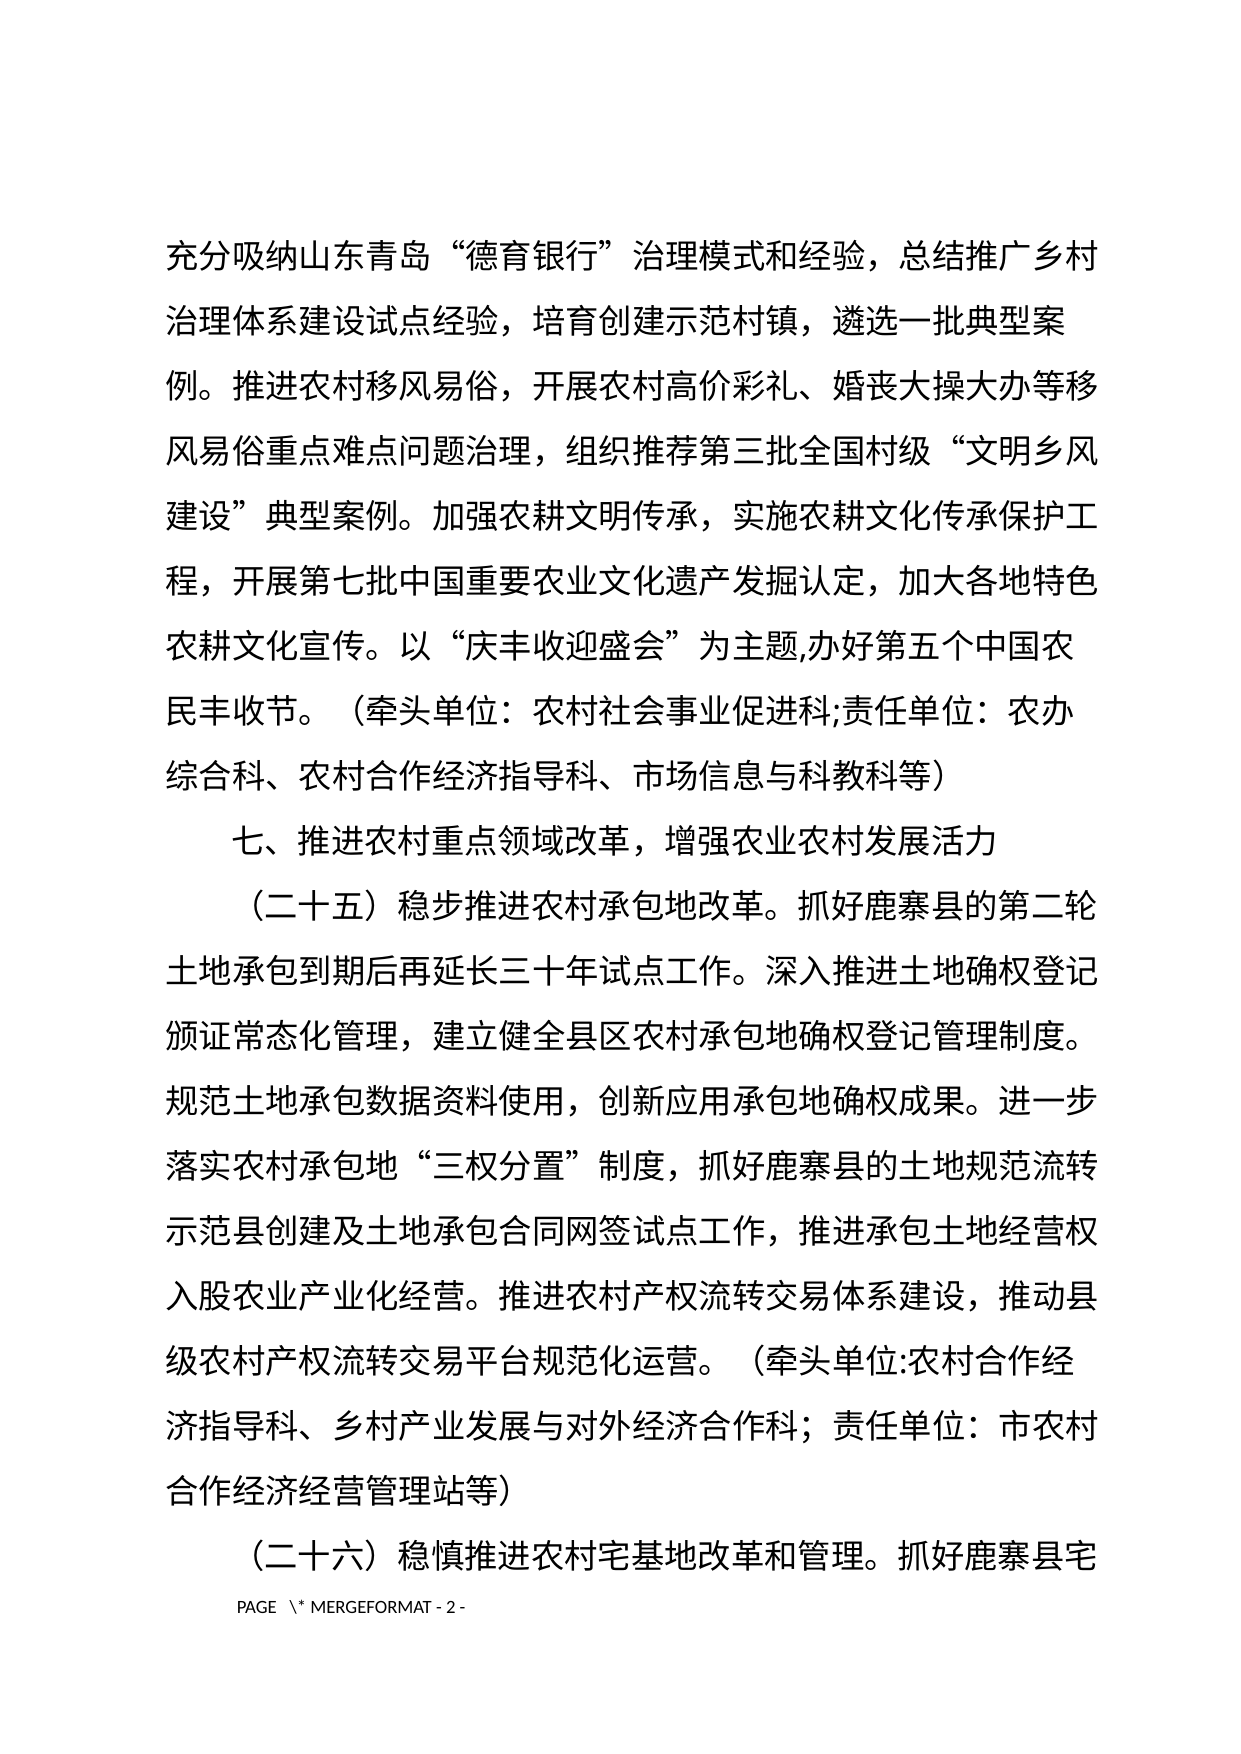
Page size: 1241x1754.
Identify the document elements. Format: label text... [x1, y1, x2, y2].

text （二十五）稳步推进农村承包地改革。抓好鹿寨县的第二轮土地承包到期后再延长三十年试点工作。深入推进土地确权登记颁证常态化管理，建立健全县区农村承包地确权登记管理制度。规范土地承包数据资料使用，创新应用承包地确权成果。进一步落实农村承包地“三权分置”制度，抓好鹿寨县的土地规范流转示范县创建及土地承包合同网签试点工作，推进承包土地经营权入股农业产业化经营。推进农村产权流转交易体系建设，推动县级农村产权流转交易平台规范化运营。（牵头单位:农村合作经济指导科、乡村产业发展与对外经济合作科；责任单位：市农村合作经济经营管理站等） [165, 872, 1107, 1522]
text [165, 222, 1107, 807]
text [165, 1522, 1107, 1587]
text 七、推进农村重点领域改革，增强农业农村发展活力 [165, 807, 1107, 872]
